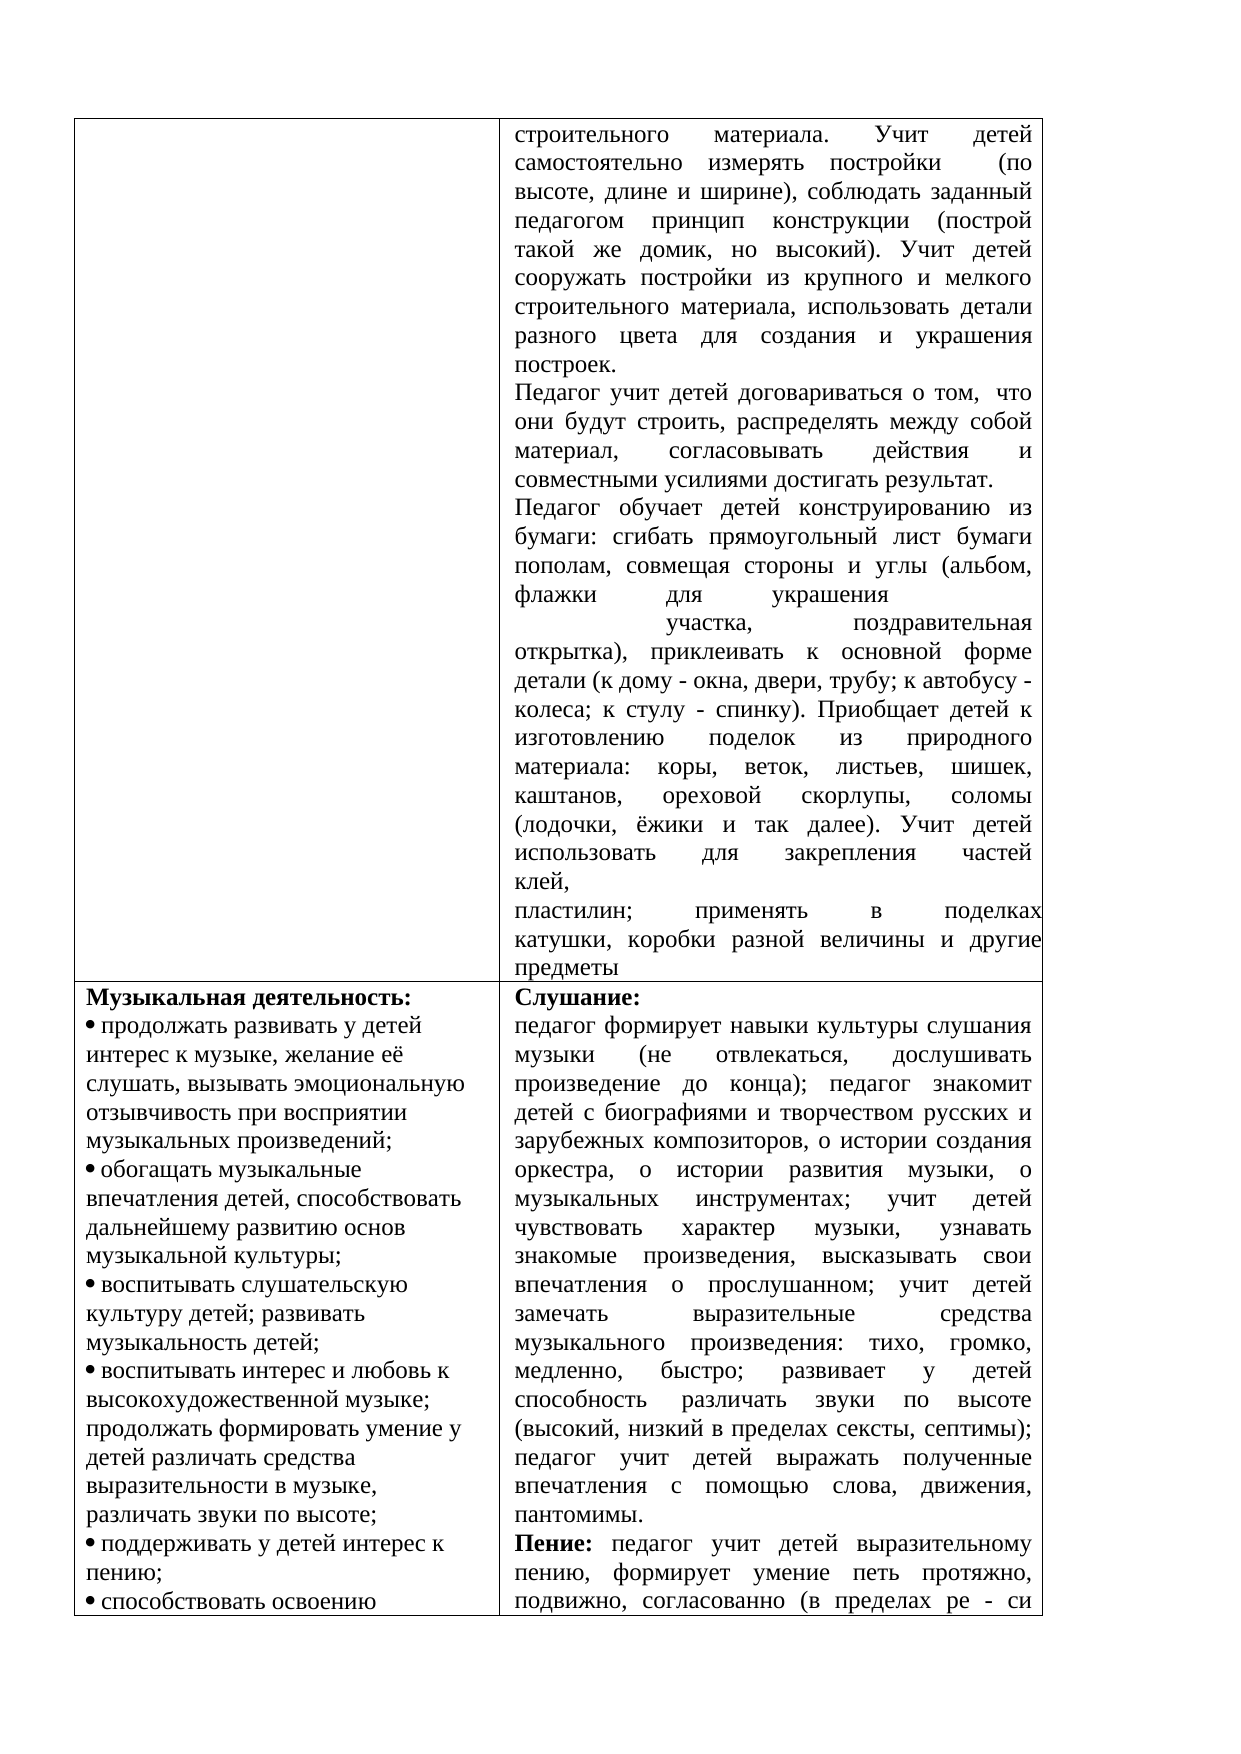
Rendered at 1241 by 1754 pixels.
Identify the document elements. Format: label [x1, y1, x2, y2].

table_cell [75, 982, 499, 1614]
table_cell [500, 119, 1042, 981]
table_cell [500, 982, 1042, 1614]
table_cell [75, 119, 499, 981]
